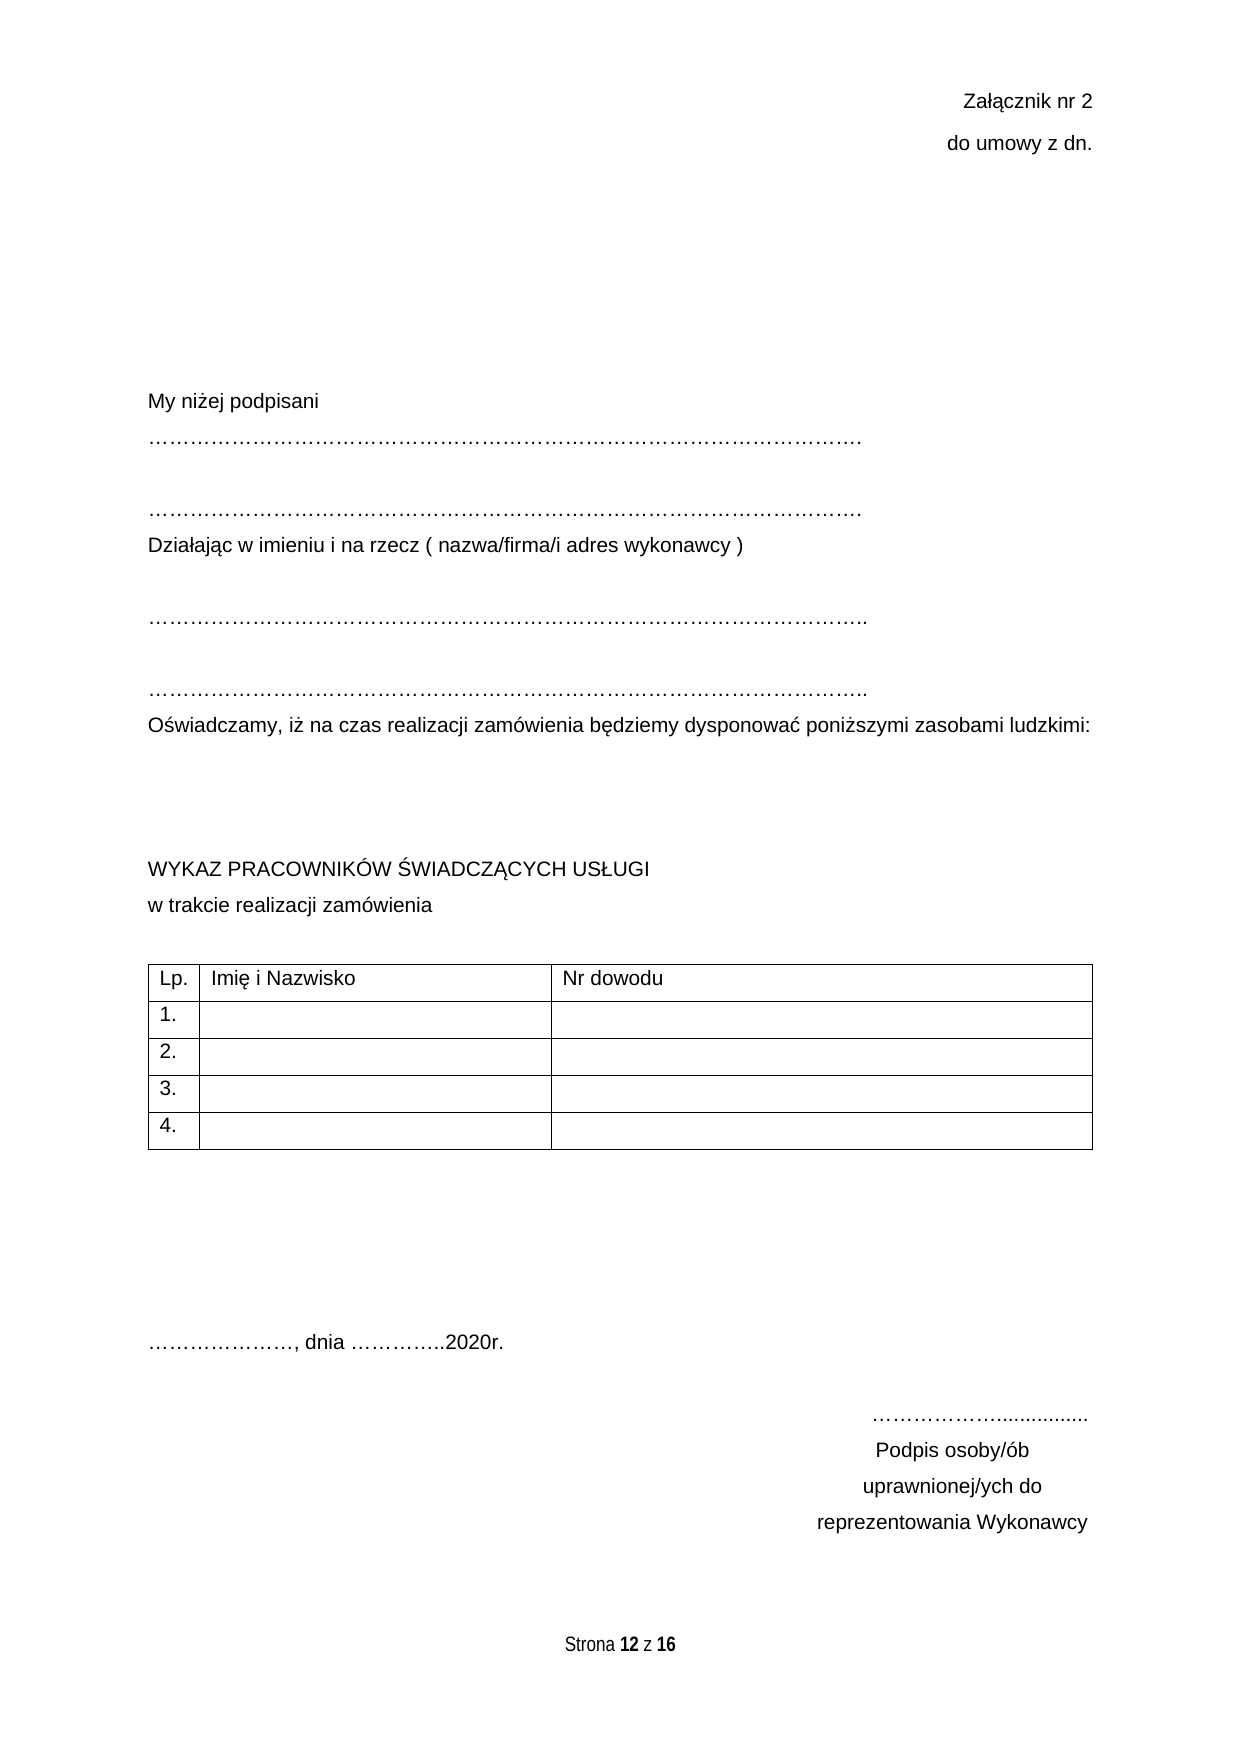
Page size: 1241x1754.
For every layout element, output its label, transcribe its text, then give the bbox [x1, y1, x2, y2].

table_cell [552, 1002, 1092, 1038]
table_cell 1. [149, 1002, 199, 1038]
table_cell [200, 1113, 551, 1149]
text …………………………………………………………………………………………. [148, 425, 1093, 449]
table_cell [200, 1076, 551, 1112]
table_cell 2. [149, 1039, 199, 1075]
text ………………………………………………………………………………………….. [148, 677, 1093, 701]
table_cell 3. [149, 1076, 199, 1112]
table_cell [552, 1076, 1092, 1112]
text …………………………………………………………………………………………. [148, 497, 1093, 521]
text ………………................ [871, 1402, 1093, 1426]
table_cell [200, 1002, 551, 1038]
table_header Imię i Nazwisko [200, 965, 551, 1001]
text Załącznik nr 2 [148, 89, 1093, 113]
text My niżej podpisani [148, 389, 1093, 413]
text w trakcie realizacji zamówienia [148, 892, 1093, 916]
table_cell [552, 1113, 1092, 1149]
table_cell [200, 1039, 551, 1075]
text …………………, dnia …………..2020r. [148, 1330, 1093, 1354]
table_header Nr dowodu [552, 965, 1092, 1001]
text WYKAZ PRACOWNIKÓW ŚWIADCZĄCYCH USŁUGI [148, 856, 1093, 880]
table_cell 4. [149, 1113, 199, 1149]
text Działając w imieniu i na rzecz ( nazwa/firma/i adres wykonawcy ) [148, 533, 1093, 557]
text do umowy z dn. [148, 131, 1093, 155]
text Oświadczamy, iż na czas realizacji zamówienia będziemy dysponować poniższymi zasobami ludzkimi: [148, 713, 1093, 737]
table_cell [552, 1039, 1092, 1075]
text ………………………………………………………………………………………….. [148, 605, 1093, 629]
table_header Lp. [149, 965, 199, 1001]
text Podpis osoby/ób uprawnionej/ych do reprezentowania Wykonawcy [812, 1438, 1093, 1533]
